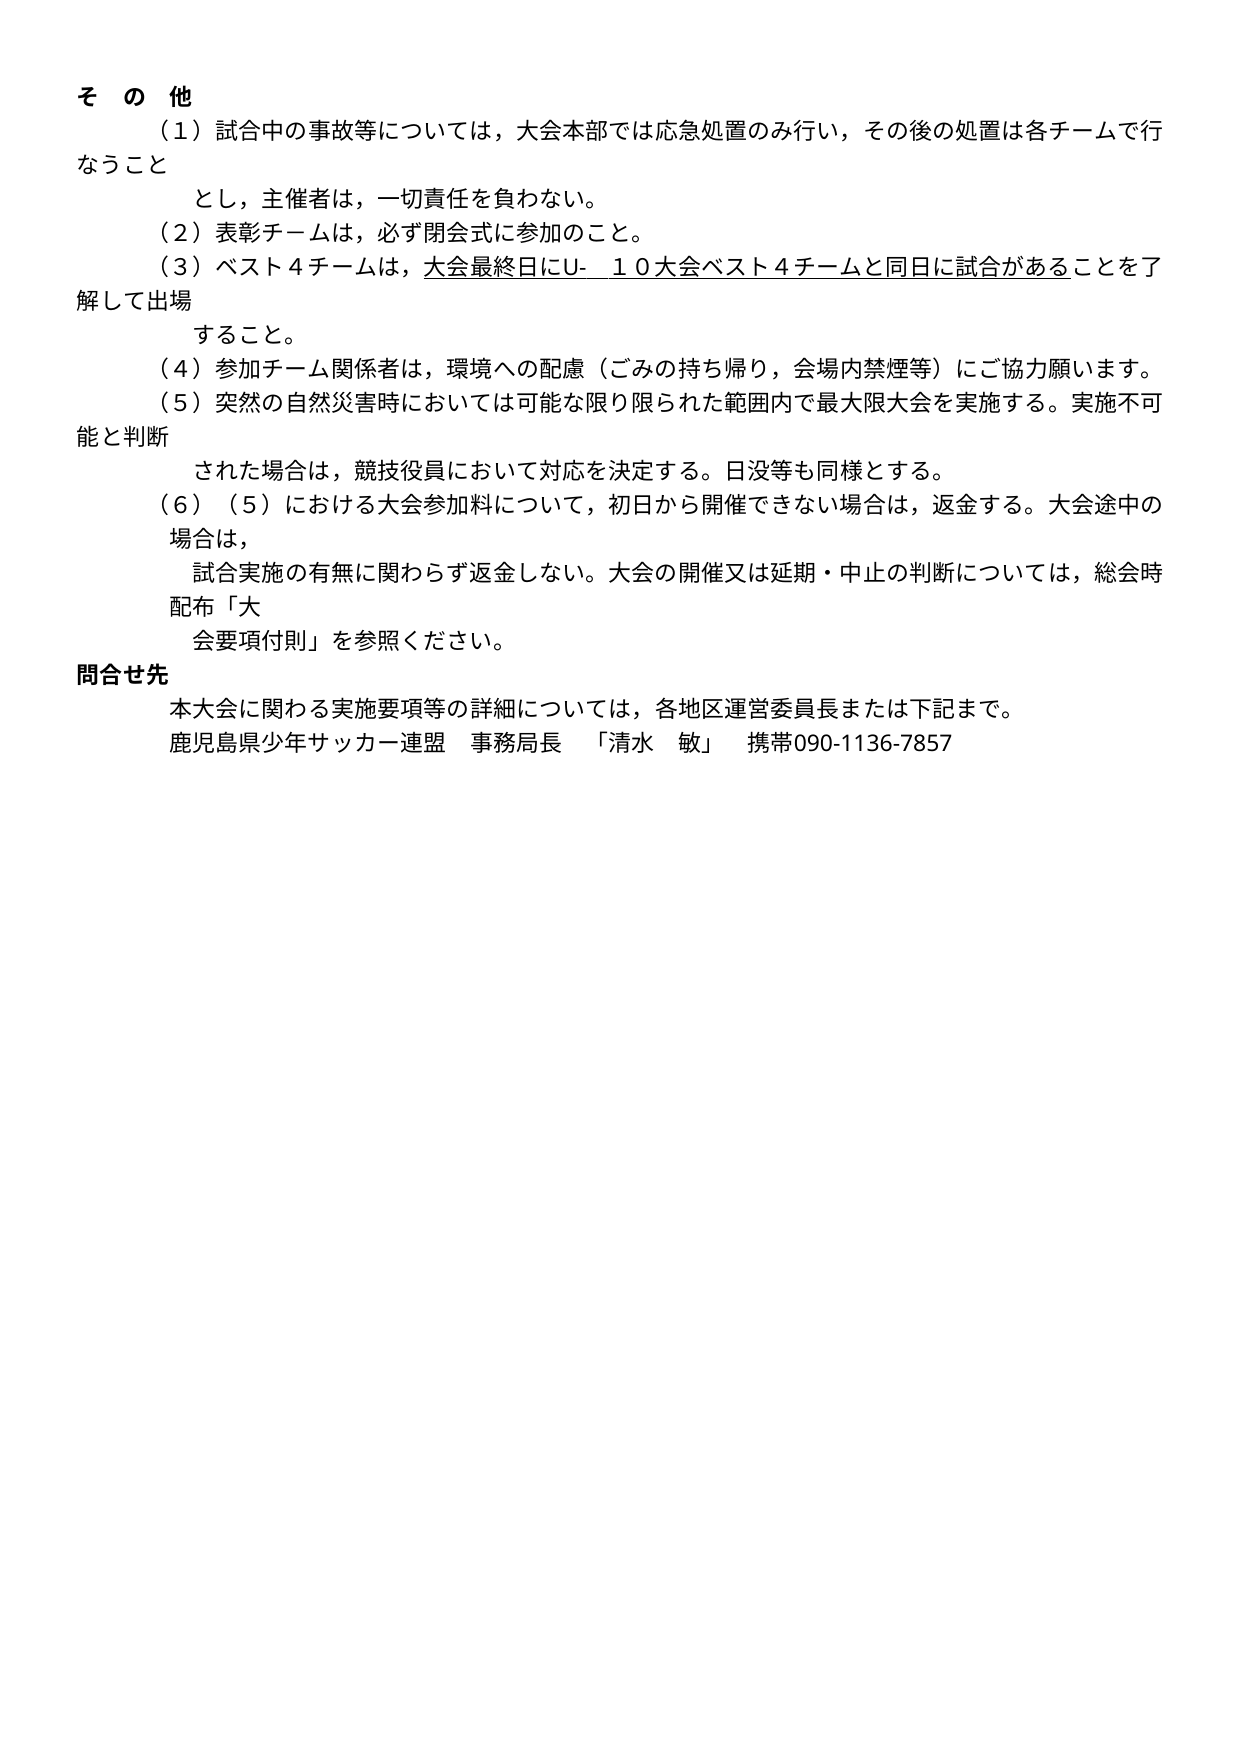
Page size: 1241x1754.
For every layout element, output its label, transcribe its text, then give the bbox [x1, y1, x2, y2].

text とし，主催者は，一切責任を負わない。 [77, 181, 1163, 215]
text すること。 [77, 317, 1163, 351]
text （６）（５）における大会参加料について，初日から開催できない場合は，返金する。大会途中の場合は， [137, 486, 1163, 554]
text （５）突然の自然災害時においては可能な限り限られた範囲内で最大限大会を実施する。実施不可能と判断 [77, 384, 1163, 452]
text 会要項付則」を参照ください。 [157, 622, 1163, 656]
text 本大会に関わる実施要項等の詳細については，各地区運営委員長または下記まで。 [77, 690, 1163, 724]
text （３）ベスト４チームは，大会最終日にU-１０大会ベスト４チームと同日に試合があることを了解して出場 [77, 249, 1163, 317]
text （４）参加チーム関係者は，環境への配慮（ごみの持ち帰り，会場内禁煙等）にご協力願います。 [77, 351, 1163, 384]
text （２）表彰チ－ムは，必ず閉会式に参加のこと。 [77, 215, 1163, 249]
text された場合は，競技役員において対応を決定する。日没等も同様とする。 [77, 452, 1163, 486]
text 試合実施の有無に関わらず返金しない。大会の開催又は延期・中止の判断については，総会時配布「大 [157, 554, 1163, 622]
text そ の 他 [77, 79, 1163, 113]
text 鹿児島県少年サッカー連盟 事務局長 「清水 敏」 携帯090-1136-7857 [77, 724, 1163, 758]
text 問合せ先 [77, 656, 1163, 690]
text （１）試合中の事故等については，大会本部では応急処置のみ行い，その後の処置は各チームで行なうこと [77, 113, 1163, 181]
